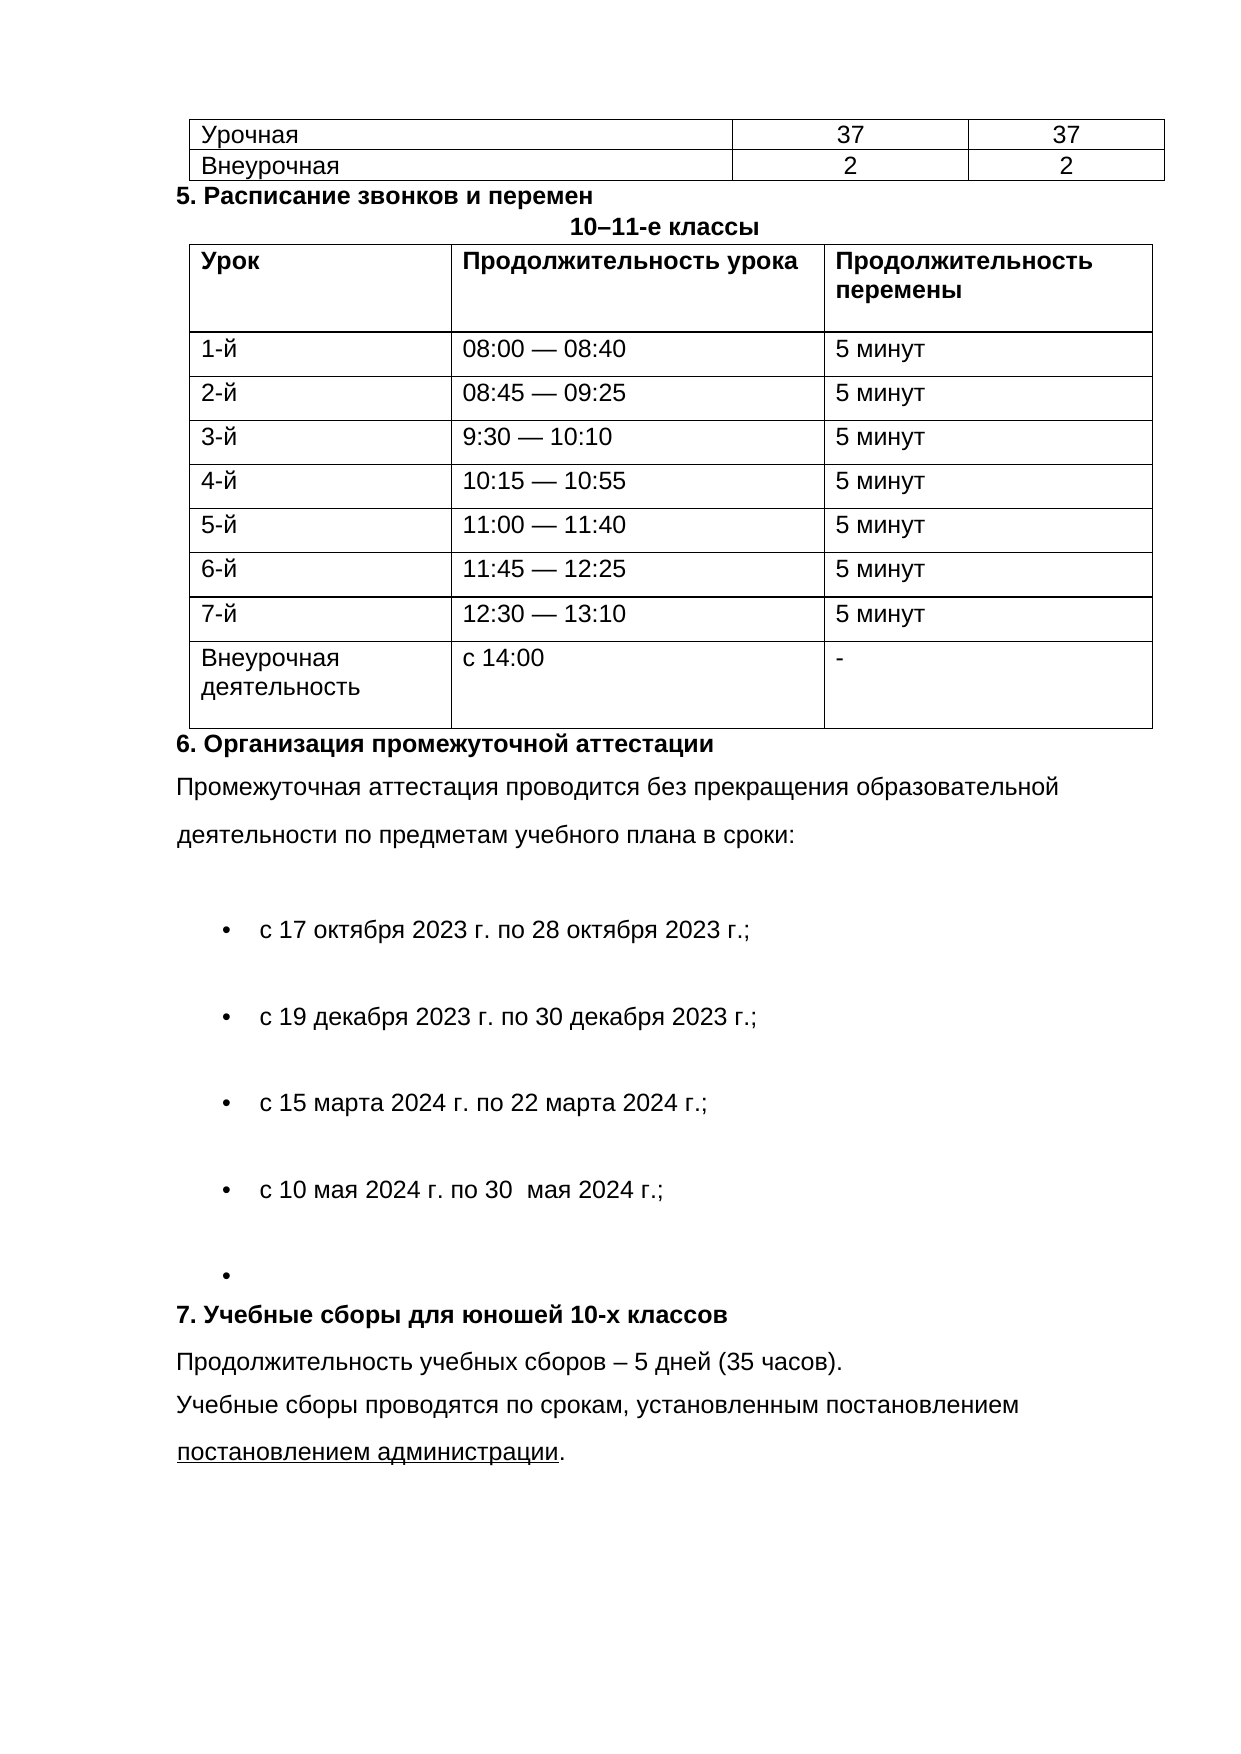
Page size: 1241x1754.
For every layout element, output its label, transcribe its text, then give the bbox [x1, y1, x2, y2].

table_cell Внеурочная деятельность [190, 642, 451, 728]
table_cell 5 минут [825, 553, 1152, 596]
table_cell 5 минут [825, 465, 1152, 508]
table_cell 6-й [190, 553, 451, 596]
table_cell 1-й [190, 333, 451, 376]
subtitle 7. Учебные сборы для юношей 10-х классов [176, 1299, 1152, 1328]
table_cell 5 минут [825, 509, 1152, 552]
table_cell 5 минут [825, 421, 1152, 464]
table_cell 5 минут [825, 333, 1152, 376]
table_cell 5 минут [825, 377, 1152, 419]
table_cell 9:30 — 10:10 [452, 421, 824, 464]
table_cell 5 минут [825, 598, 1152, 641]
text 5. Расписание звонков и перемен [176, 181, 1152, 209]
table_cell 3-й [190, 421, 451, 464]
table_cell 2-й [190, 377, 451, 419]
table_cell 11:00 — 11:40 [452, 509, 824, 552]
list c 19 декабря 2023 г. по 30 декабря 2023 г.; [222, 1002, 1152, 1031]
table_cell 11:45 — 12:25 [452, 553, 824, 596]
table_header Продолжительность перемены [825, 245, 1152, 331]
subtitle 6. Организация промежуточной аттестации [176, 729, 1152, 758]
table_cell 08:00 — 08:40 [452, 333, 824, 376]
list c 15 марта 2024 г. по 22 марта 2024 г.; [222, 1088, 1152, 1117]
table_header Продолжительность урока [452, 245, 824, 331]
table_header Урок [190, 245, 451, 331]
subtitle 10–11-е классы [192, 212, 1137, 241]
table_cell 2 [733, 150, 968, 180]
list c 10 мая 2024 г. по 30 мая 2024 г.; [222, 1175, 1152, 1203]
table_cell 5-й [190, 509, 451, 552]
list c 17 октября 2023 г. по 28 октября 2023 г.; [222, 915, 1152, 944]
text Промежуточная аттестация проводится без прекращения образовательной деятельности по предметам учебного плана в сроки: [176, 772, 1152, 848]
table_cell - [825, 642, 1152, 728]
table_cell c 14:00 [452, 642, 824, 728]
table_cell 4-й [190, 465, 451, 508]
table_cell Внеурочная [190, 150, 732, 180]
table_cell 7-й [190, 598, 451, 641]
table_cell Урочная [190, 120, 732, 149]
table_cell 12:30 — 13:10 [452, 598, 824, 641]
text Продолжительность учебных сборов – 5 дней (35 часов). [176, 1347, 1152, 1376]
table_cell 2 [969, 150, 1164, 180]
table_cell 10:15 — 10:55 [452, 465, 824, 508]
table_cell 08:45 — 09:25 [452, 377, 824, 419]
text Учебные сборы проводятся по срокам, установленным постановлением постановлением администрации. [176, 1390, 1152, 1466]
table_cell 37 [733, 120, 968, 149]
table_cell 37 [969, 120, 1164, 149]
